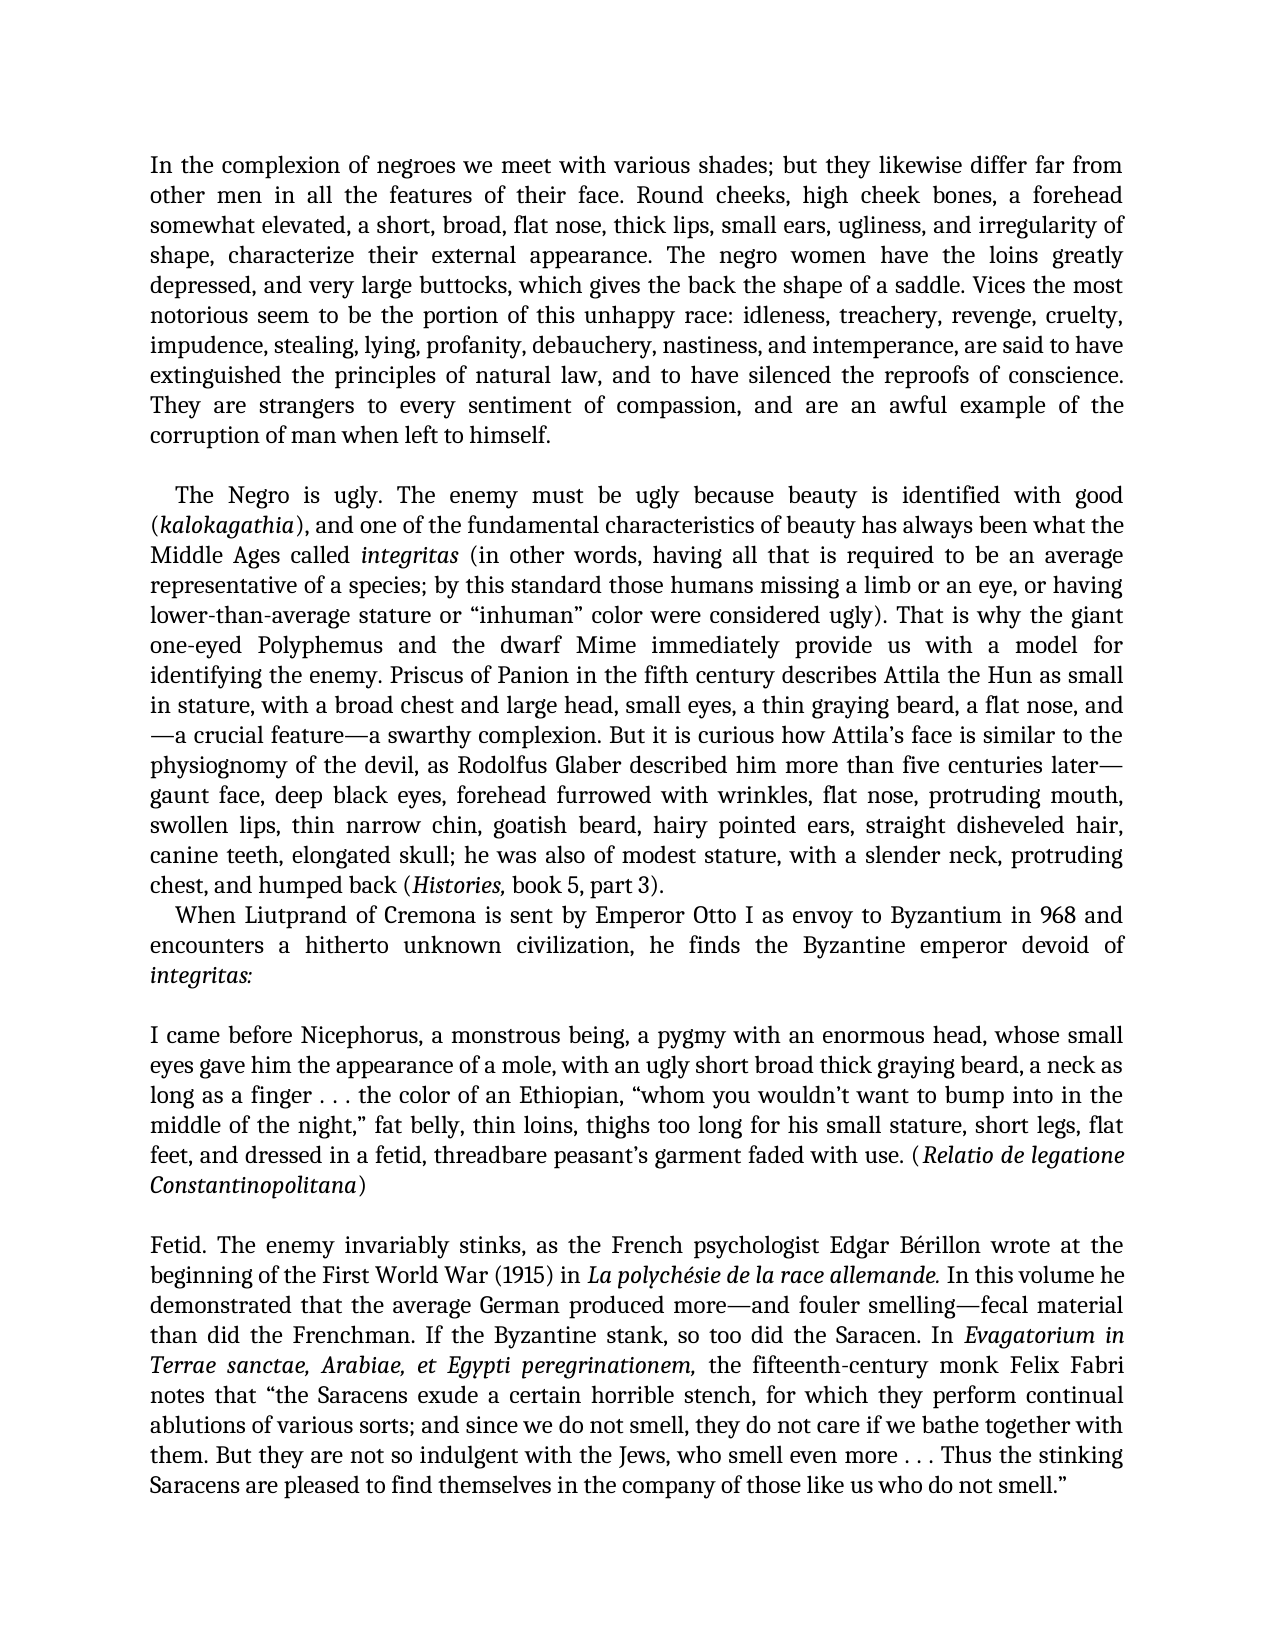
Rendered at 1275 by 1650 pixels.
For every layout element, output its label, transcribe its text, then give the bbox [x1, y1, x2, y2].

text I came before Nicephorus, a monstrous being, a pygmy with an enormous head, whose small eyes gave him the appearance of a mole, with an ugly short broad thick graying beard, a neck as long as a finger . . . the color of an Ethiopian, “whom you wouldn’t want to bump into in the middle of the night,” fat belly, thin loins, thighs too long for his small stature, short legs, flat feet, and dressed in a fetid, threadbare peasant’s garment faded with use. (Relatio de legatione Constantinopolitana) [150, 1020, 1125, 1200]
text In the complexion of negroes we meet with various shades; but they likewise differ far from other men in all the features of their face. Round cheeks, high cheek bones, a forehead somewhat elevated, a short, broad, flat nose, thick lips, small ears, ugliness, and irregularity of shape, characterize their external appearance. The negro women have the loins greatly depressed, and very large buttocks, which gives the back the shape of a saddle. Vices the most notorious seem to be the portion of this unhappy race: idleness, treachery, revenge, cruelty, impudence, stealing, lying, profanity, debauchery, nastiness, and intemperance, are said to have extinguished the principles of natural law, and to have silenced the reproofs of conscience. They are strangers to every sentiment of compassion, and are an awful example of the corruption of man when left to himself. [150, 150, 1125, 450]
text Fetid. The enemy invariably stinks, as the French psychologist Edgar Bérillon wrote at the beginning of the First World War (1915) in La polychésie de la race allemande. In this volume he demonstrated that the average German produced more—and fouler smelling—fecal material than did the Frenchman. If the Byzantine stank, so too did the Saracen. In Evagatorium in Terrae sanctae, Arabiae, et Egypti peregrinationem, the fifteenth-century monk Felix Fabri notes that “the Saracens exude a certain horrible stench, for which they perform continual ablutions of various sorts; and since we do not smell, they do not care if we bathe together with them. But they are not so indulgent with the Jews, who smell even more . . . Thus the stinking Saracens are pleased to find themselves in the company of those like us who do not smell.” [150, 1230, 1125, 1500]
text The Negro is ugly. The enemy must be ugly because beauty is identified with good (kalokagathia), and one of the fundamental characteristics of beauty has always been what the Middle Ages called integritas (in other words, having all that is required to be an average representative of a species; by this standard those humans missing a limb or an eye, or having lower-than-average stature or “inhuman” color were considered ugly). That is why the giant one-eyed Polyphemus and the dwarf Mime immediately provide us with a model for identifying the enemy. Priscus of Panion in the fifth century describes Attila the Hun as small in stature, with a broad chest and large head, small eyes, a thin graying beard, a flat nose, and—a crucial feature—a swarthy complexion. But it is curious how Attila’s face is similar to the physiognomy of the devil, as Rodolfus Glaber described him more than five centuries later—gaunt face, deep black eyes, forehead furrowed with wrinkles, flat nose, protruding mouth, swollen lips, thin narrow chin, goatish beard, hairy pointed ears, straight disheveled hair, canine teeth, elongated skull; he was also of modest stature, with a slender neck, protruding chest, and humped back (Histories, book 5, part 3). [150, 480, 1125, 900]
text When Liutprand of Cremona is sent by Emperor Otto I as envoy to Byzantium in 968 and encounters a hitherto unknown civilization, he finds the Byzantine emperor devoid of integritas: [150, 900, 1125, 990]
